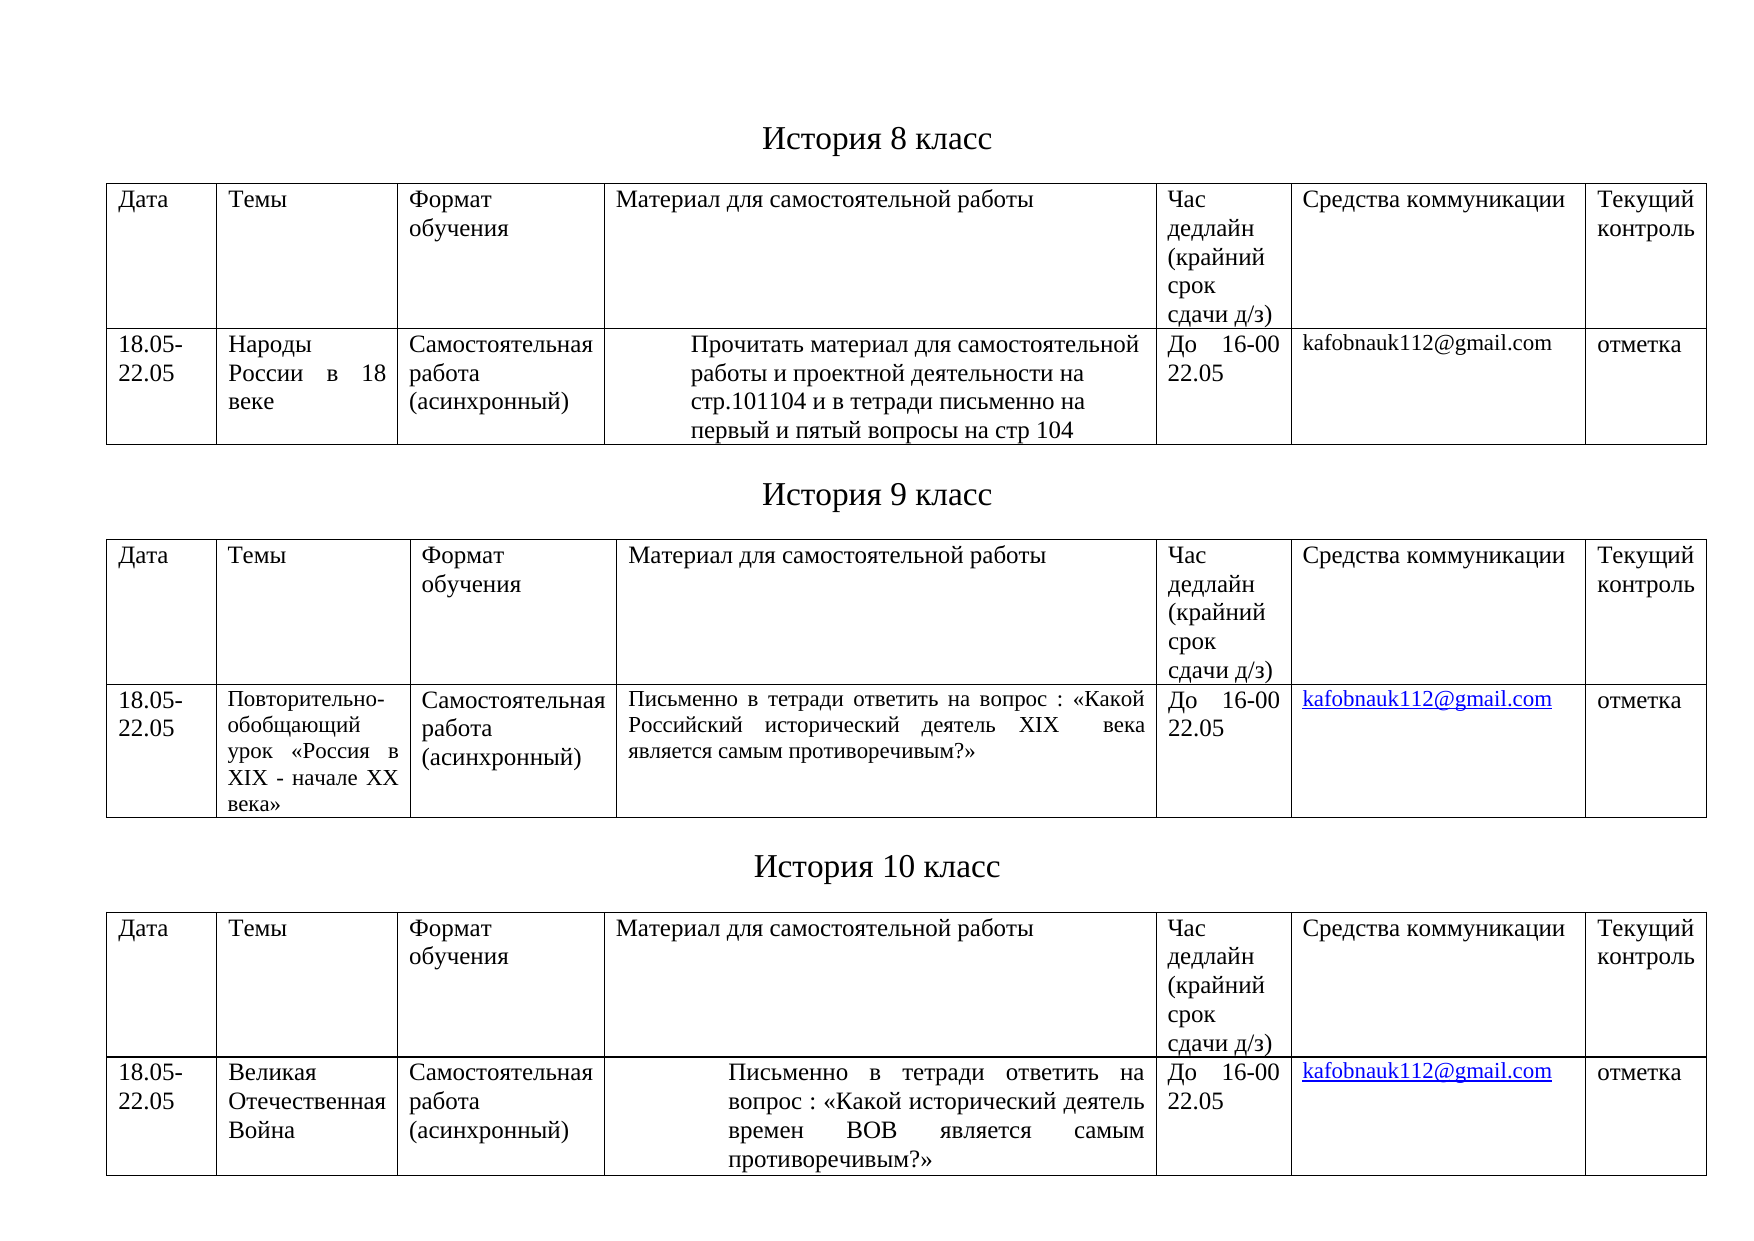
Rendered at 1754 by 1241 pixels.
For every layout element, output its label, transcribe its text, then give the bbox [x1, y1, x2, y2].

table_cell отметка [1586, 329, 1706, 444]
table_header Текущий контроль [1586, 913, 1706, 1056]
table_header Формат обучения [411, 540, 616, 684]
table_header Темы [217, 540, 410, 684]
table_cell kafobnauk112@gmail.com [1292, 685, 1585, 817]
table_cell 18.05-22.05 [107, 685, 216, 817]
table_cell До 16-00 22.05 [1157, 329, 1291, 444]
table_cell До 16-00 22.05 [1157, 1058, 1291, 1175]
table_header Средства коммуникации [1292, 184, 1585, 328]
table_cell Великая Отечественная Война [217, 1058, 397, 1175]
table_header Дата [107, 184, 216, 328]
table_cell отметка [1586, 685, 1706, 817]
table_header Час дедлайн (крайний срок сдачи д/з) [1157, 184, 1291, 328]
table_header Материал для самостоятельной работы [605, 913, 1156, 1056]
table_header Средства коммуникации [1292, 540, 1585, 684]
table_cell Народы России в 18 веке [217, 329, 397, 444]
table_cell kafobnauk112@gmail.com [1292, 329, 1585, 444]
table_cell Самостоятельная работа (асинхронный) [398, 329, 604, 444]
table_cell Прочитать материал для самостоятельной работы и проектной деятельности на стр.101104 и в тетради письменно на первый и пятый вопросы на стр 104 [605, 329, 1156, 444]
table_header Час дедлайн (крайний срок сдачи д/з) [1157, 913, 1291, 1056]
table_cell Самостоятельная работа (асинхронный) [398, 1058, 604, 1175]
table_cell Самостоятельная работа (асинхронный) [411, 685, 616, 817]
table_header Формат обучения [398, 184, 604, 328]
table_cell Повторительно-обобщающий урок «Россия в XIX - начале XX века» [217, 685, 410, 817]
table_header Час дедлайн (крайний срок сдачи д/з) [1157, 540, 1291, 684]
table_header Материал для самостоятельной работы [605, 184, 1156, 328]
table_cell Письменно в тетради ответить на вопрос : «Какой исторический деятель времен ВОВ является самым противоречивым?» [605, 1058, 1156, 1175]
text История 8 класс [118, 118, 1636, 156]
table_header Темы [217, 913, 397, 1056]
table_header Материал для самостоятельной работы [617, 540, 1156, 684]
table_header Дата [107, 913, 216, 1056]
table_header Текущий контроль [1586, 540, 1706, 684]
table_cell 18.05-22.05 [107, 329, 216, 444]
text История 10 класс [118, 847, 1636, 885]
table_header Темы [217, 184, 397, 328]
text История 9 класс [118, 474, 1636, 512]
table_cell kafobnauk112@gmail.com [1292, 1058, 1585, 1175]
table_cell отметка [1586, 1058, 1706, 1175]
table_header Формат обучения [398, 913, 604, 1056]
table_cell 18.05-22.05 [107, 1058, 216, 1175]
table_cell До 16-00 22.05 [1157, 685, 1291, 817]
table_header Средства коммуникации [1292, 913, 1585, 1056]
table_header Дата [107, 540, 216, 684]
table_cell Письменно в тетради ответить на вопрос : «Какой Российский исторический деятель XIX века является самым противоречивым?» [617, 685, 1156, 817]
table_header Текущий контроль [1586, 184, 1706, 328]
